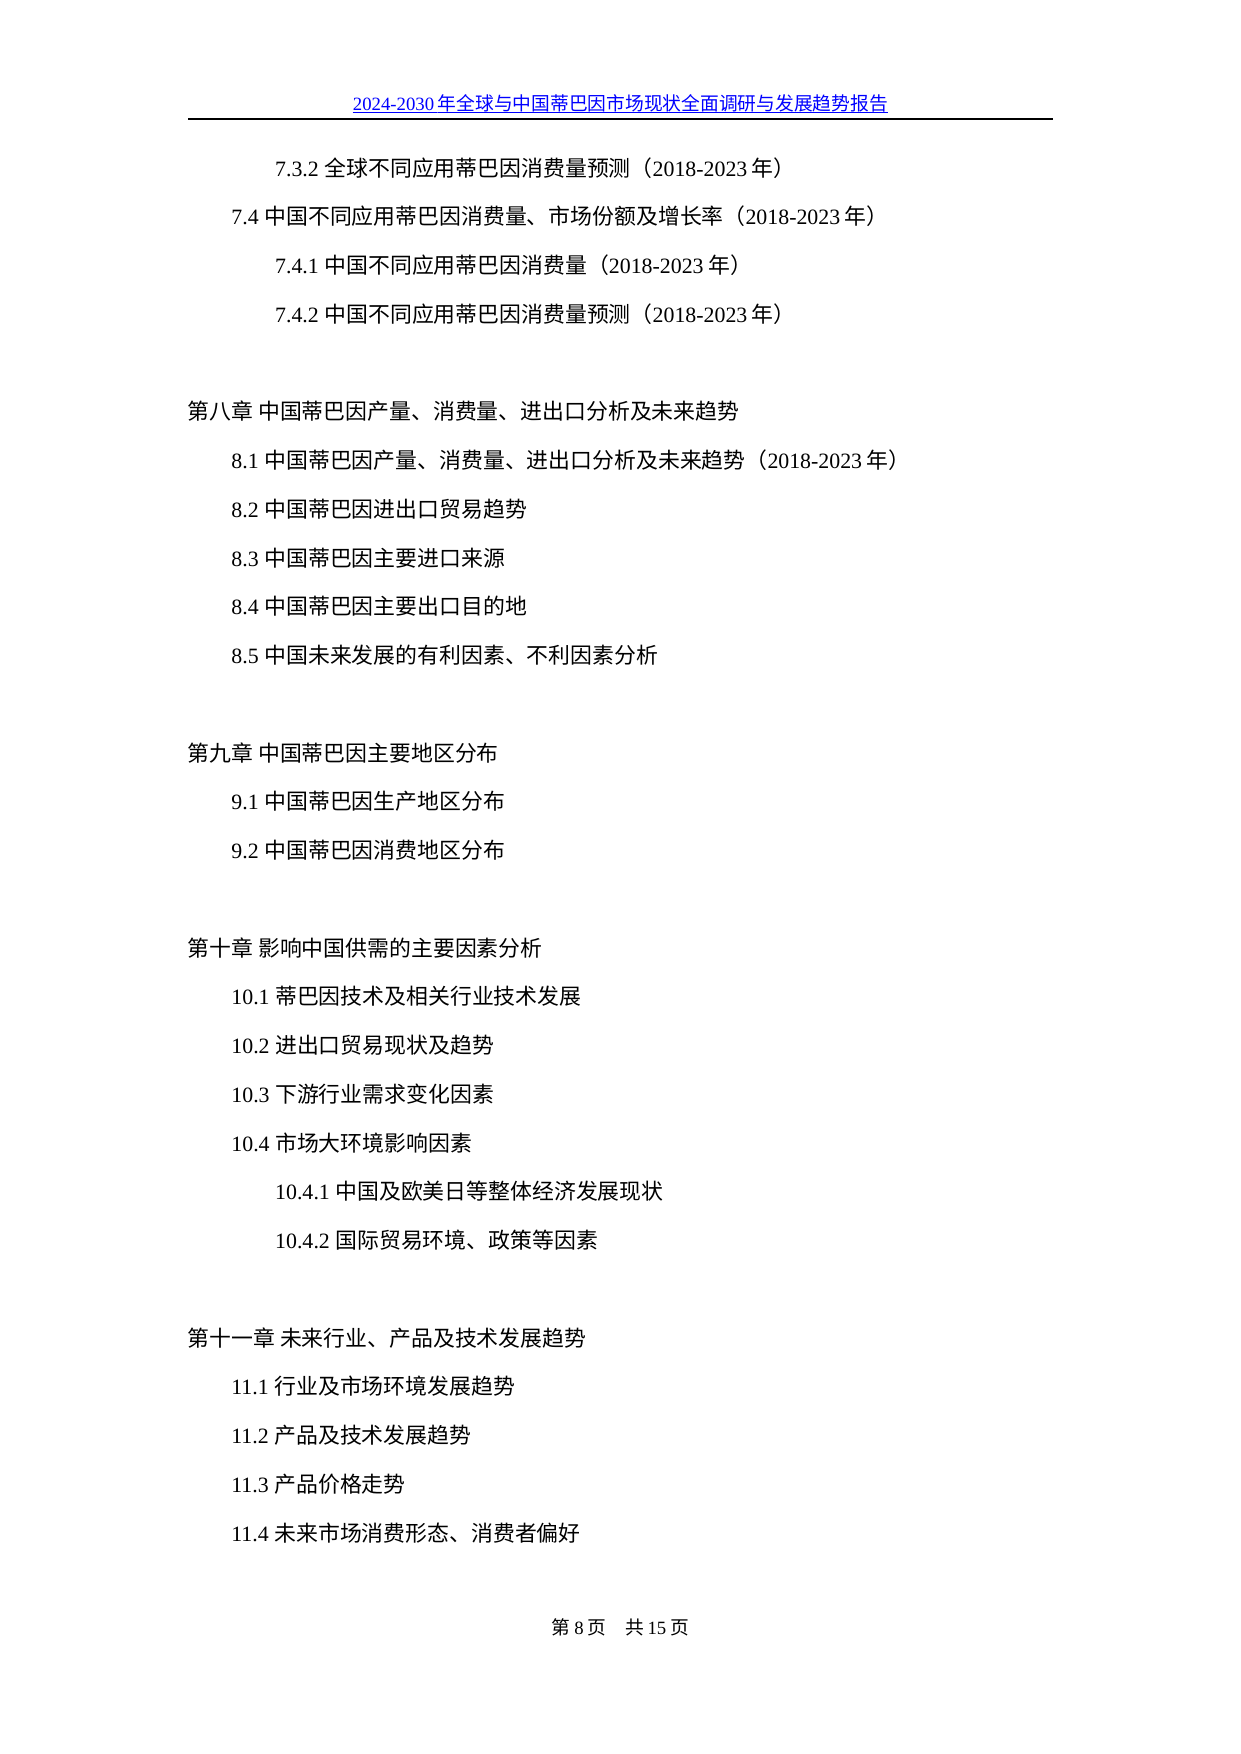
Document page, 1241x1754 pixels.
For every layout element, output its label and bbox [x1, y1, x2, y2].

text [187, 150, 1053, 1548]
